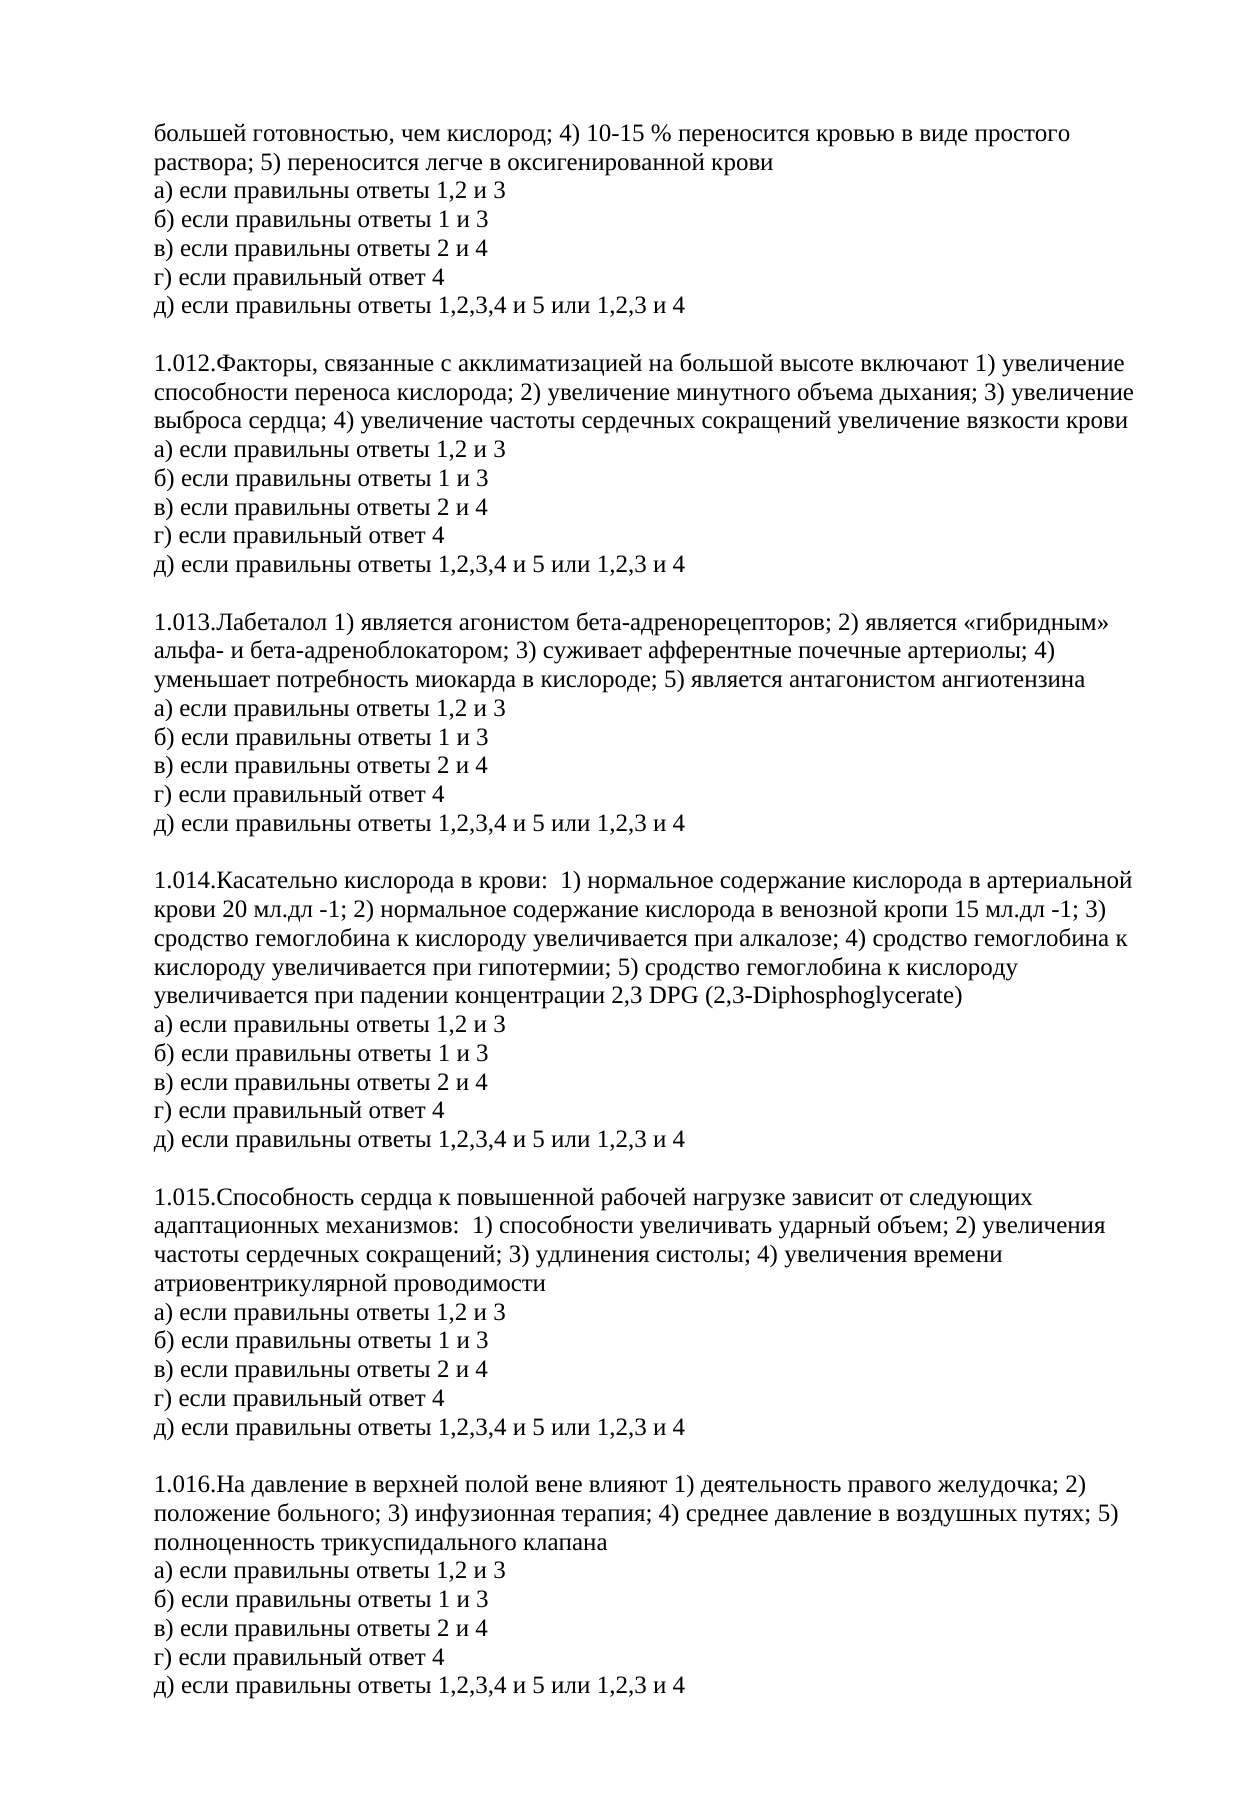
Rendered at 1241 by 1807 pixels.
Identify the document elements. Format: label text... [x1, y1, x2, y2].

text б) если правильны ответы 1 и 3 [153, 204, 1152, 233]
text в) если правильны ответы 2 и 4 [153, 1613, 1152, 1642]
text б) если правильны ответы 1 и 3 [153, 722, 1152, 751]
text г) если правильный ответ 4 [153, 521, 1152, 549]
text 1.013.Лабеталол 1) является агонистом бета-адренорецепторов; 2) является «гибридным» альфа- и бета-адреноблокатором; 3) суживает афферентные почечные артериолы; 4) уменьшает потребность миокарда в кислороде; 5) является антагонистом ангиотензина [153, 607, 1152, 693]
text г) если правильный ответ 4 [153, 1642, 1152, 1671]
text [153, 118, 1152, 176]
text 1.016.На давление в верхней полой вене влияют 1) деятельность правого желудочка; 2) положение больного; 3) инфузионная терапия; 4) среднее давление в воздушных путях; 5) полноценность трикуспидального клапана [153, 1469, 1152, 1556]
text а) если правильны ответы 1,2 и 3 [153, 693, 1152, 722]
text а) если правильны ответы 1,2 и 3 [153, 1009, 1152, 1038]
text б) если правильны ответы 1 и 3 [153, 1038, 1152, 1067]
text г) если правильный ответ 4 [153, 262, 1152, 291]
text б) если правильны ответы 1 и 3 [153, 1326, 1152, 1354]
text г) если правильный ответ 4 [153, 1383, 1152, 1412]
text в) если правильны ответы 2 и 4 [153, 492, 1152, 521]
text г) если правильный ответ 4 [153, 1096, 1152, 1124]
text г) если правильный ответ 4 [153, 779, 1152, 808]
text 1.015.Способность сердца к повышенной рабочей нагрузке зависит от следующих адаптационных механизмов: 1) способности увеличивать ударный объем; 2) увеличения частоты сердечных сокращений; 3) удлинения систолы; 4) увеличения времени атриовентрикулярной проводимости [153, 1182, 1152, 1297]
text а) если правильны ответы 1,2 и 3 [153, 1297, 1152, 1326]
text 1.014.Касательно кислорода в крови: 1) нормальное содержание кислорода в артериальной крови 20 мл.дл -1; 2) нормальное содержание кислорода в венозной кропи 15 мл.дл -1; 3) сродство гемоглобина к кислороду увеличивается при алкалозе; 4) сродство гемоглобина к кислороду увеличивается при гипотермии; 5) сродство гемоглобина к кислороду увеличивается при падении концентрации 2,3 DPG (2,3-Diphosphoglycerate) [153, 866, 1152, 1009]
text д) если правильны ответы 1,2,3,4 и 5 или 1,2,3 и 4 [153, 808, 1152, 837]
text в) если правильны ответы 2 и 4 [153, 1067, 1152, 1096]
text а) если правильны ответы 1,2 и 3 [153, 176, 1152, 204]
text в) если правильны ответы 2 и 4 [153, 233, 1152, 262]
text д) если правильны ответы 1,2,3,4 и 5 или 1,2,3 и 4 [153, 1412, 1152, 1441]
text д) если правильны ответы 1,2,3,4 и 5 или 1,2,3 и 4 [153, 549, 1152, 578]
text в) если правильны ответы 2 и 4 [153, 751, 1152, 779]
text б) если правильны ответы 1 и 3 [153, 1584, 1152, 1613]
text а) если правильны ответы 1,2 и 3 [153, 434, 1152, 463]
text д) если правильны ответы 1,2,3,4 и 5 или 1,2,3 и 4 [153, 1124, 1152, 1153]
text 1.012.Факторы, связанные с акклиматизацией на большой высоте включают 1) увеличение способности переноса кислорода; 2) увеличение минутного объема дыхания; 3) увеличение выброса сердца; 4) увеличение частоты сердечных сокращений увеличение вязкости крови [153, 348, 1152, 434]
text д) если правильны ответы 1,2,3,4 и 5 или 1,2,3 и 4 [153, 291, 1152, 319]
text а) если правильны ответы 1,2 и 3 [153, 1556, 1152, 1584]
text в) если правильны ответы 2 и 4 [153, 1354, 1152, 1383]
text д) если правильны ответы 1,2,3,4 и 5 или 1,2,3 и 4 [153, 1671, 1152, 1699]
text б) если правильны ответы 1 и 3 [153, 463, 1152, 492]
